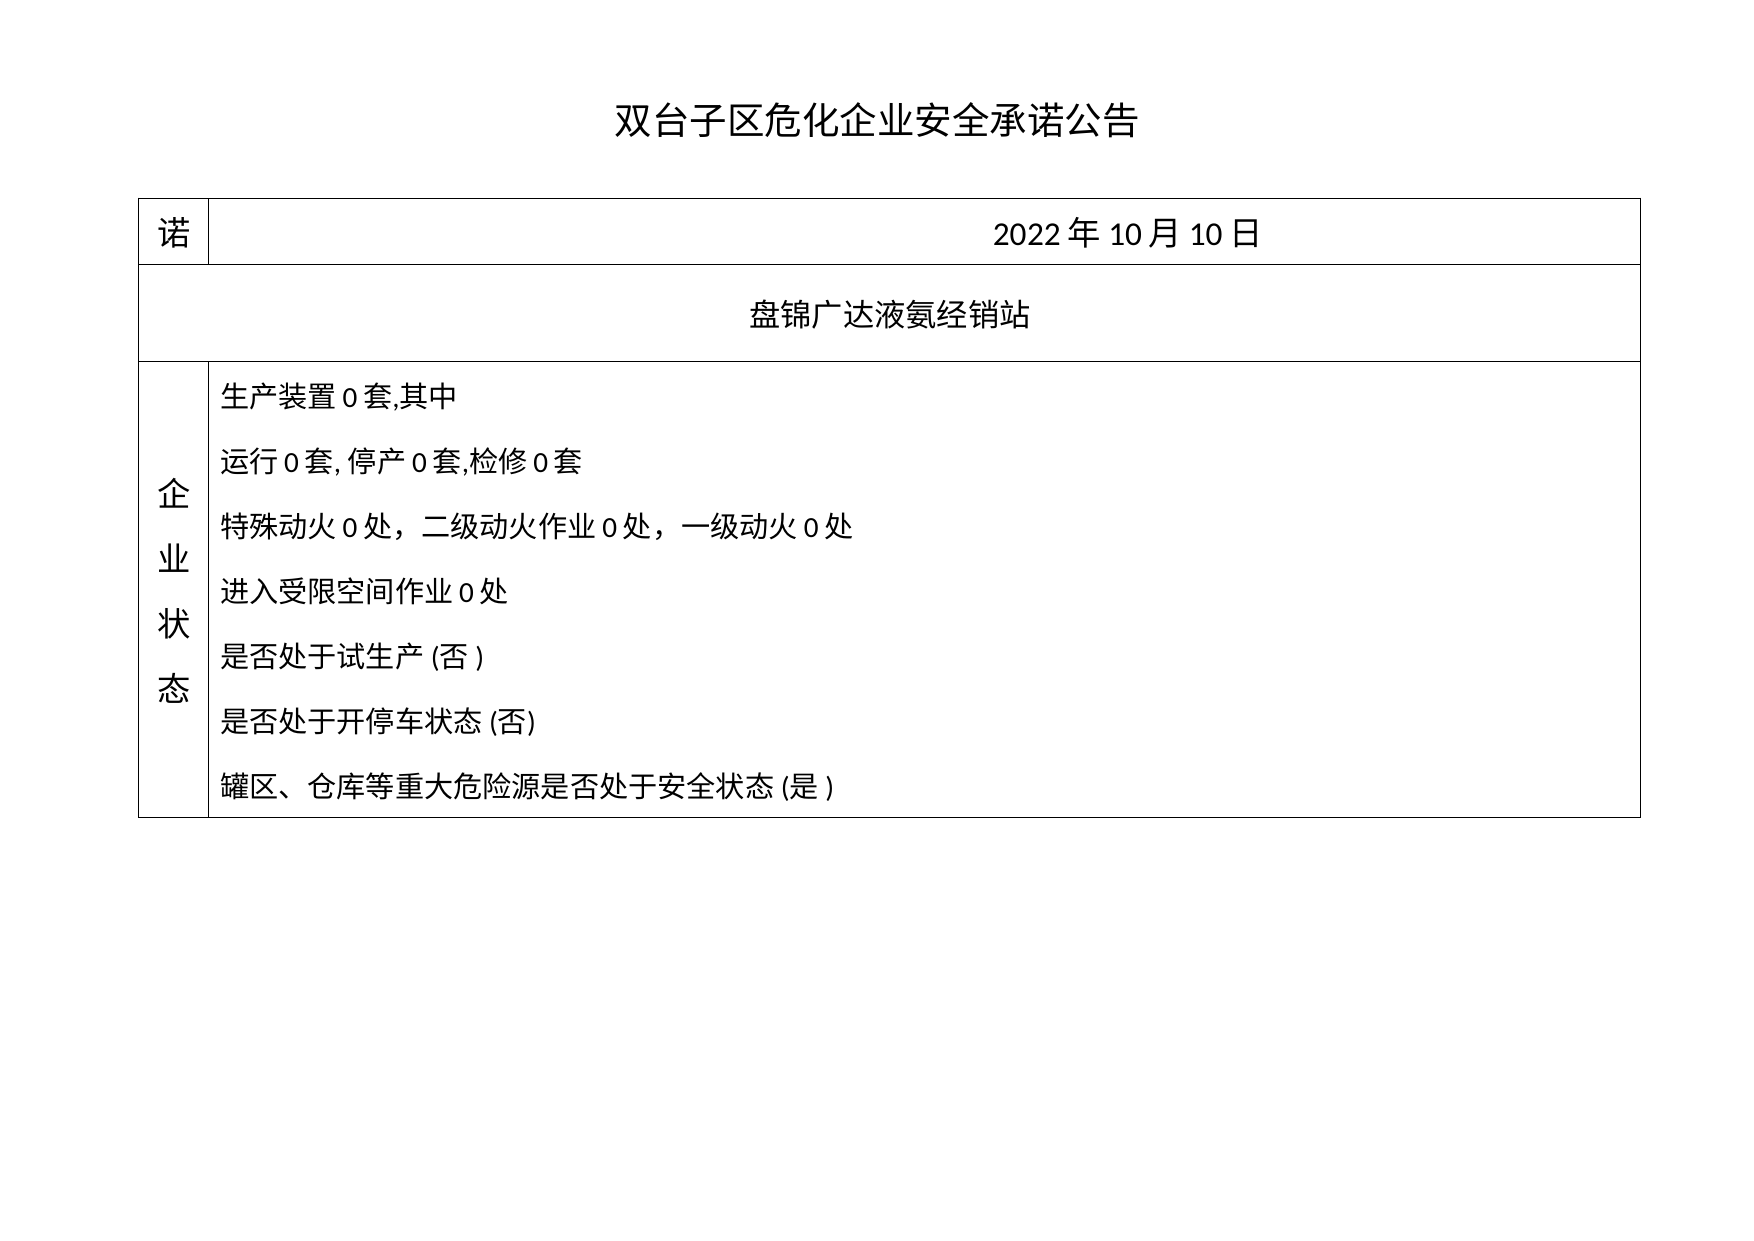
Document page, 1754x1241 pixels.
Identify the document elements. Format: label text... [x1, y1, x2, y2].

table_cell 企业承诺 [139, 199, 208, 264]
table_cell 盘锦广达液氨经销站 [139, 265, 1640, 361]
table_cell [209, 199, 1640, 264]
table_cell 生产装置0套,其中 运行0套, 停产0套,检修0套 特殊动火0处，二级动火作业0处，一级动火0处 进入受限空间作业0处 是否处于试生产 (否 ) 是否处于开停车状态 (否) 罐区、仓库等重大危险源是否处于安全状态 (是 ) [209, 362, 1640, 817]
table_cell 企业状态 [139, 362, 208, 817]
